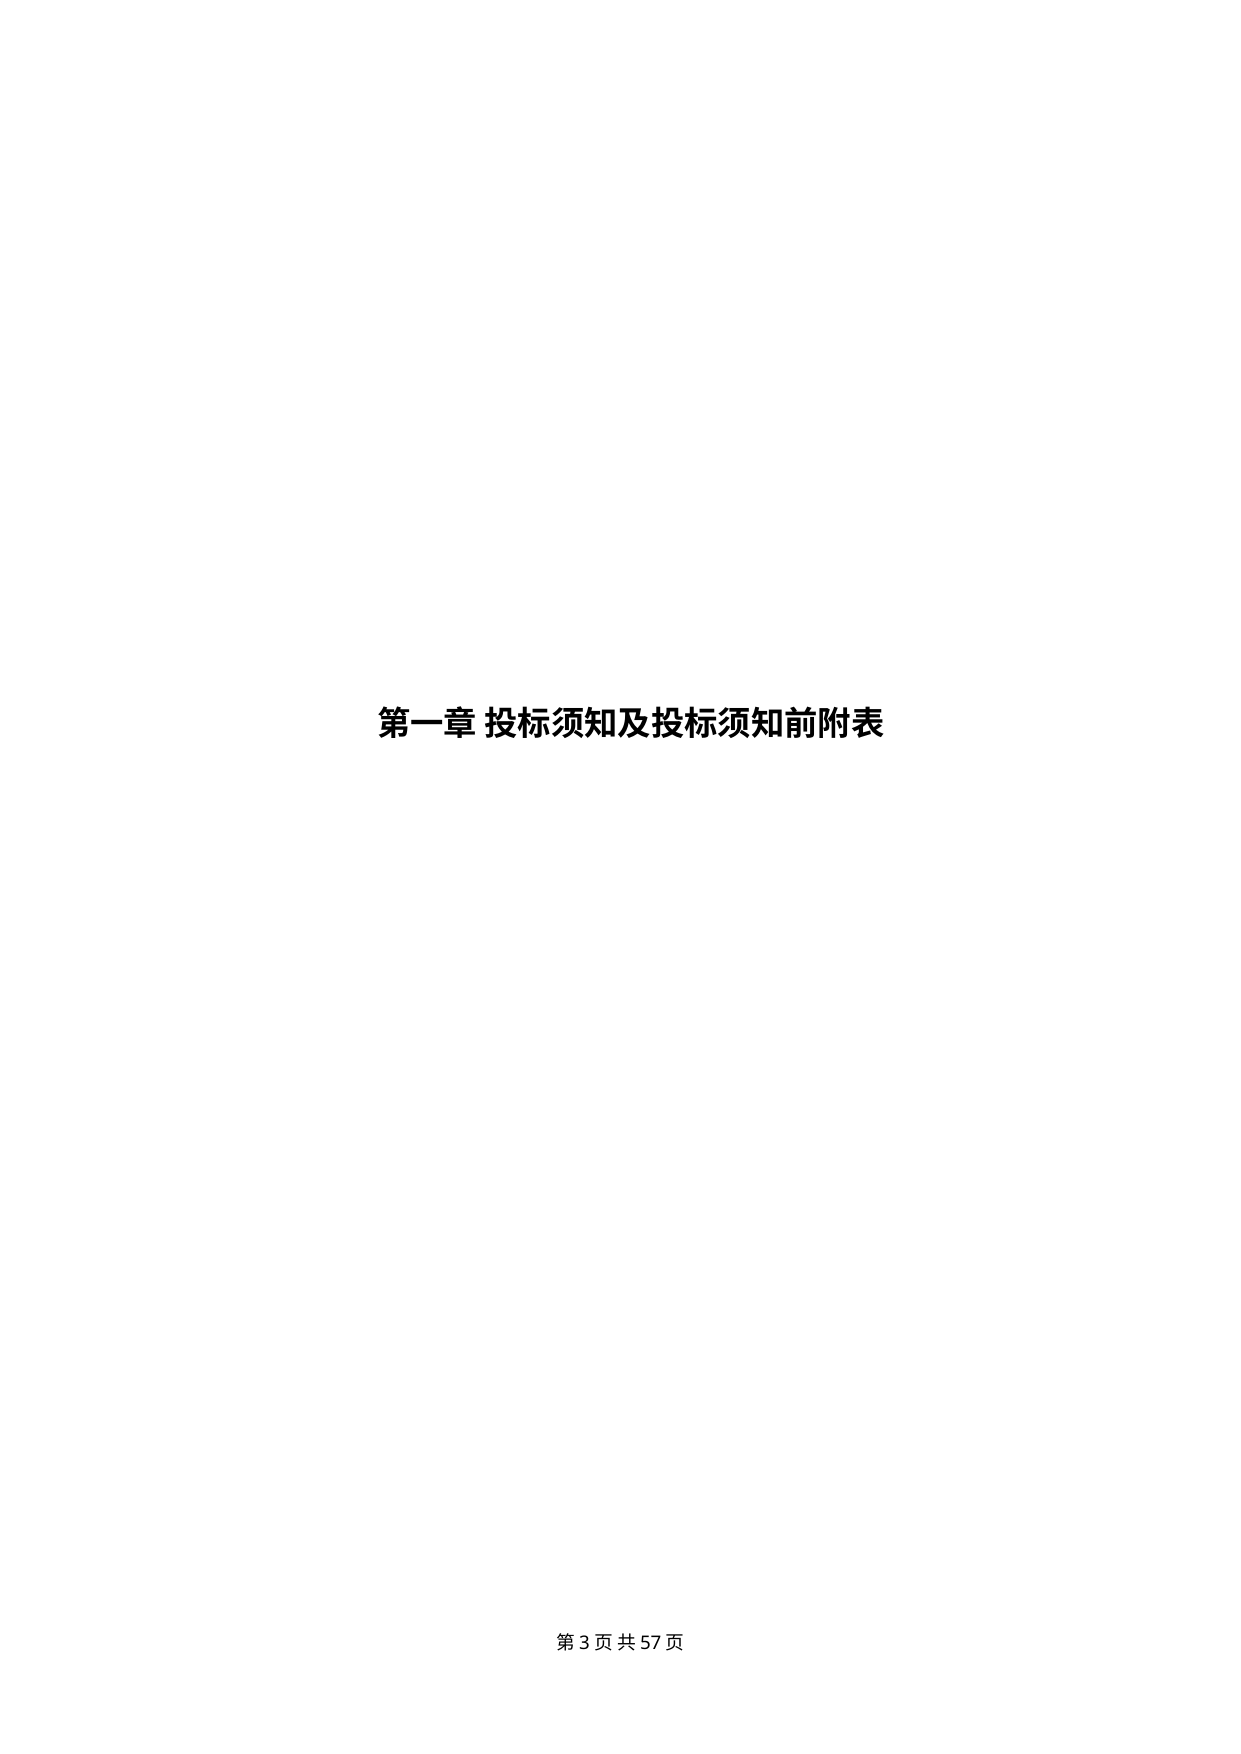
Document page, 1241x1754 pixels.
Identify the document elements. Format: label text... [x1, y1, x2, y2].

subtitle 投标须知及投标须知前附表 [187, 688, 1053, 753]
